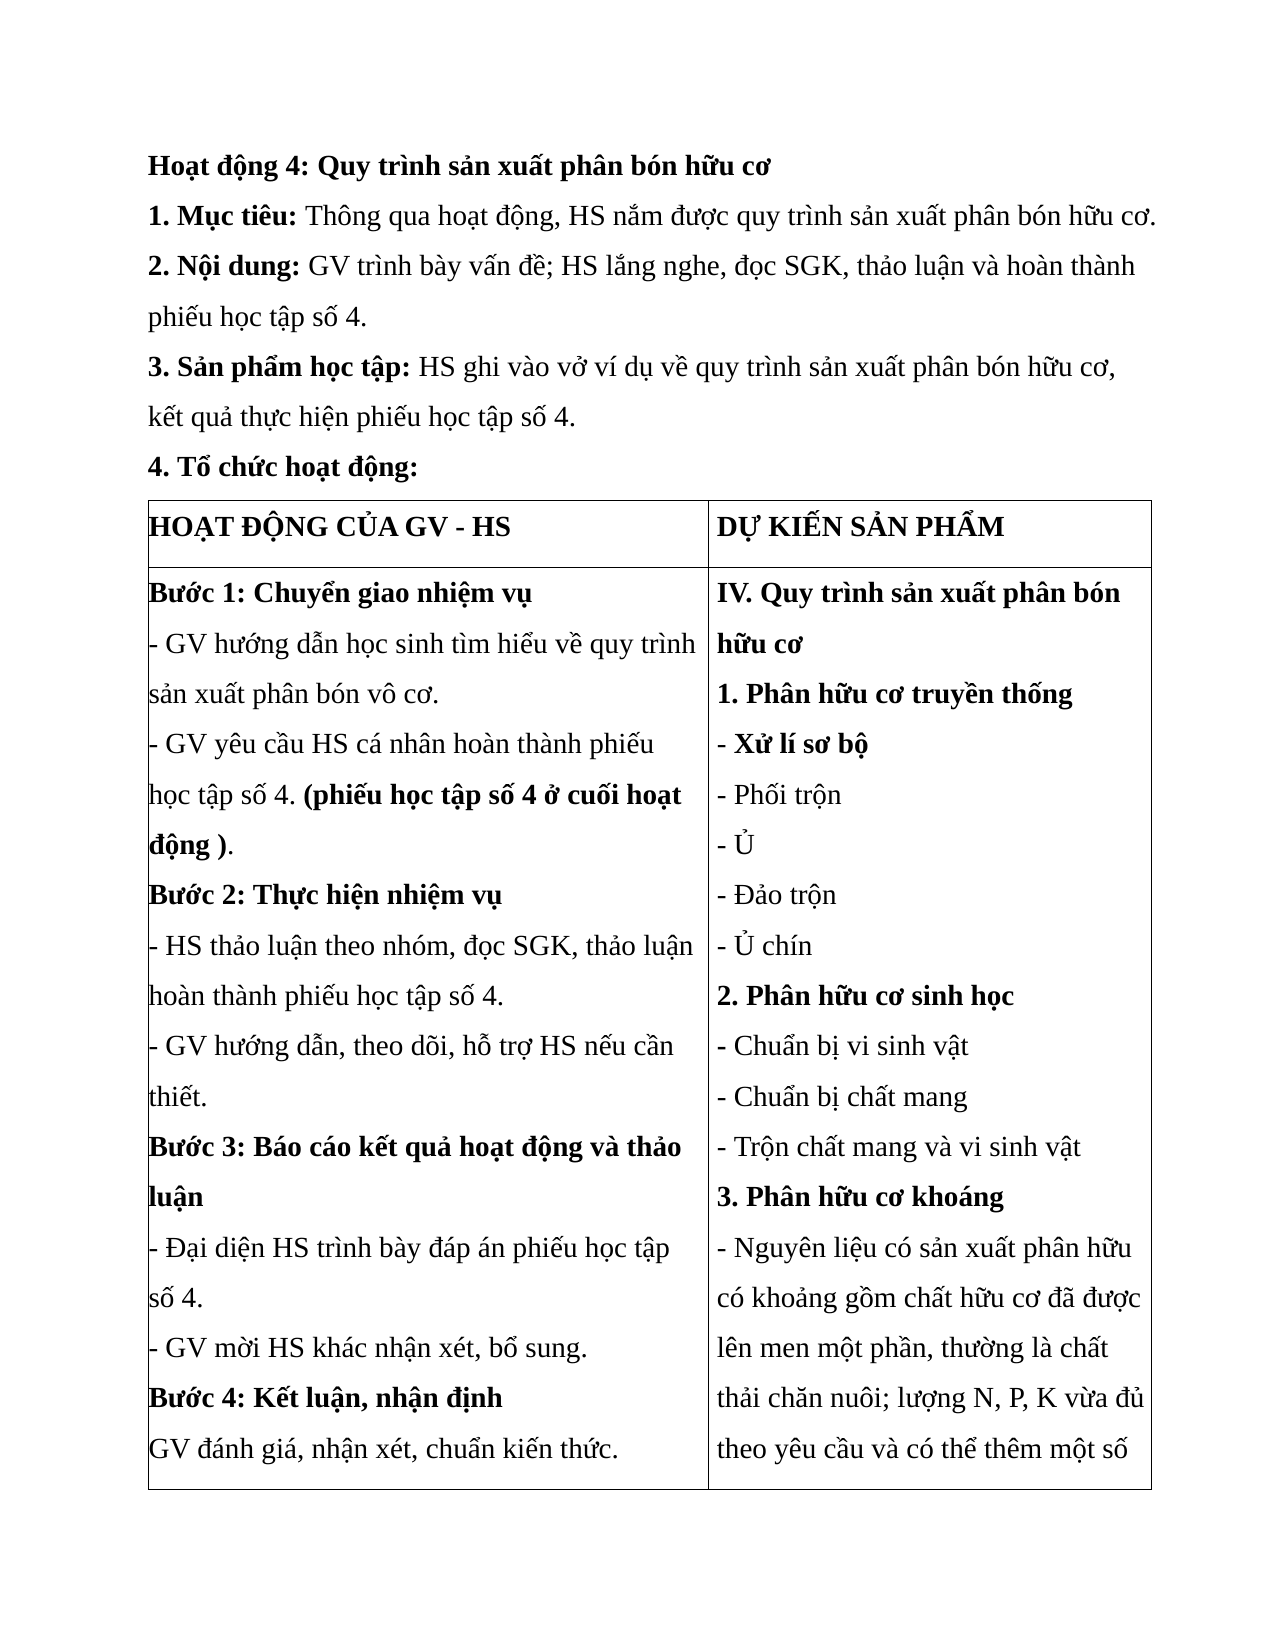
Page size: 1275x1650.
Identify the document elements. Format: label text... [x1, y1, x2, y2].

table_header DỰ KIẾN SẢN PHẨM [709, 501, 1151, 567]
text 4. Tổ chức hoạt động: [148, 449, 1157, 483]
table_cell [149, 568, 708, 1489]
text 3. Sản phẩm học tập: HS ghi vào vở ví dụ về quy trình sản xuất phân bón hữu cơ, kết quả thực hiện phiếu học tập số 4. [148, 349, 1157, 433]
text 1. Mục tiêu: Thông qua hoạt động, HS nắm được quy trình sản xuất phân bón hữu cơ. [148, 198, 1157, 232]
table_header HOẠT ĐỘNG CỦA GV - HS [149, 501, 708, 567]
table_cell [709, 568, 1151, 1489]
text Hoạt động 4: Quy trình sản xuất phân bón hữu cơ [148, 148, 1157, 181]
text 2. Nội dung: GV trình bày vấn đề; HS lắng nghe, đọc SGK, thảo luận và hoàn thành phiếu học tập số 4. [148, 248, 1157, 332]
